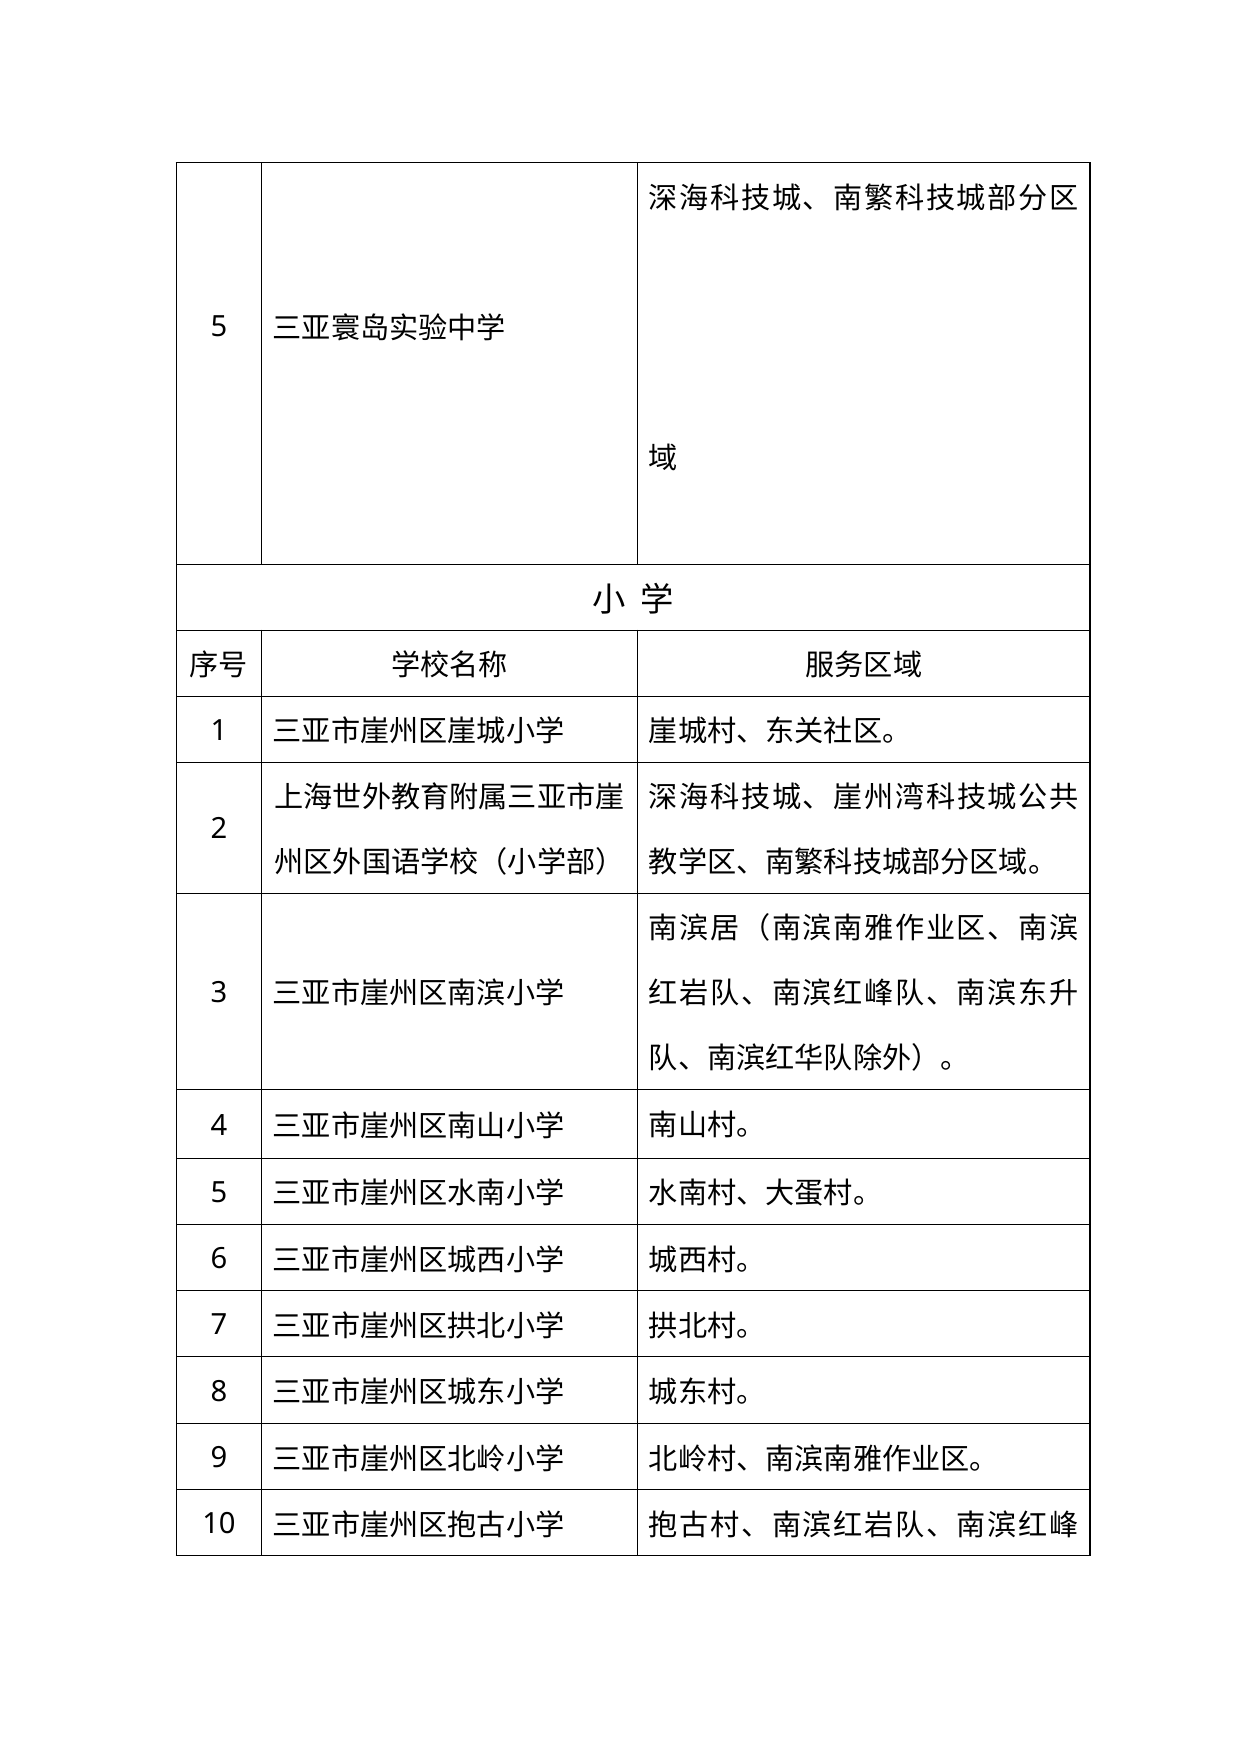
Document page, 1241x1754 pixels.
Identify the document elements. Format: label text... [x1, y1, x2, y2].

table_cell 9 [177, 1424, 261, 1489]
table_cell 深海科技城、南繁科技城部分区域 [638, 163, 1089, 563]
table_cell 学校名称 [262, 631, 637, 696]
table_cell 三亚市崖州区城西小学 [262, 1225, 637, 1290]
table_cell 2 [177, 763, 261, 893]
table_cell 1 [177, 697, 261, 762]
table_cell 服务区域 [638, 631, 1089, 696]
table_cell 序号 [177, 631, 261, 696]
table_cell 7 [177, 1291, 261, 1356]
table_cell 4 [177, 1090, 261, 1158]
table_cell 南山村。 [638, 1090, 1089, 1158]
table_cell 三亚市崖州区南滨小学 [262, 894, 637, 1089]
table_cell 8 [177, 1357, 261, 1423]
table_cell 上海世外教育附属三亚市崖州区外国语学校（小学部） [262, 763, 637, 893]
table_cell 深海科技城、崖州湾科技城公共教学区、南繁科技城部分区域。 [638, 763, 1089, 893]
table_cell 三亚市崖州区拱北小学 [262, 1291, 637, 1356]
table_cell 抱古村、南滨红岩队、南滨红峰队。 [638, 1490, 1089, 1555]
table_cell 6 [177, 1225, 261, 1290]
table_cell 拱北村。 [638, 1291, 1089, 1356]
table_cell 三亚寰岛实验中学 [262, 163, 637, 563]
table_cell 5 [177, 1159, 261, 1224]
table_cell 城西村。 [638, 1225, 1089, 1290]
table_cell 北岭村、南滨南雅作业区。 [638, 1424, 1089, 1489]
table_cell 三亚市崖州区崖城小学 [262, 697, 637, 762]
table_cell 南滨居（南滨南雅作业区、南滨红岩队、南滨红峰队、南滨东升队、南滨红华队除外）。 [638, 894, 1089, 1089]
table_cell 崖城村、东关社区。 [638, 697, 1089, 762]
table_cell 5 [177, 163, 261, 563]
table_cell 三亚市崖州区水南小学 [262, 1159, 637, 1224]
table_cell 城东村。 [638, 1357, 1089, 1423]
table_cell 10 [177, 1490, 261, 1555]
table_cell 三亚市崖州区城东小学 [262, 1357, 637, 1423]
table_cell 三亚市崖州区北岭小学 [262, 1424, 637, 1489]
table_cell 3 [177, 894, 261, 1089]
table_cell 水南村、大蛋村。 [638, 1159, 1089, 1224]
table_cell 三亚市崖州区抱古小学 [262, 1490, 637, 1555]
table_cell 三亚市崖州区南山小学 [262, 1090, 637, 1158]
table_cell 小 学 [177, 565, 1089, 629]
